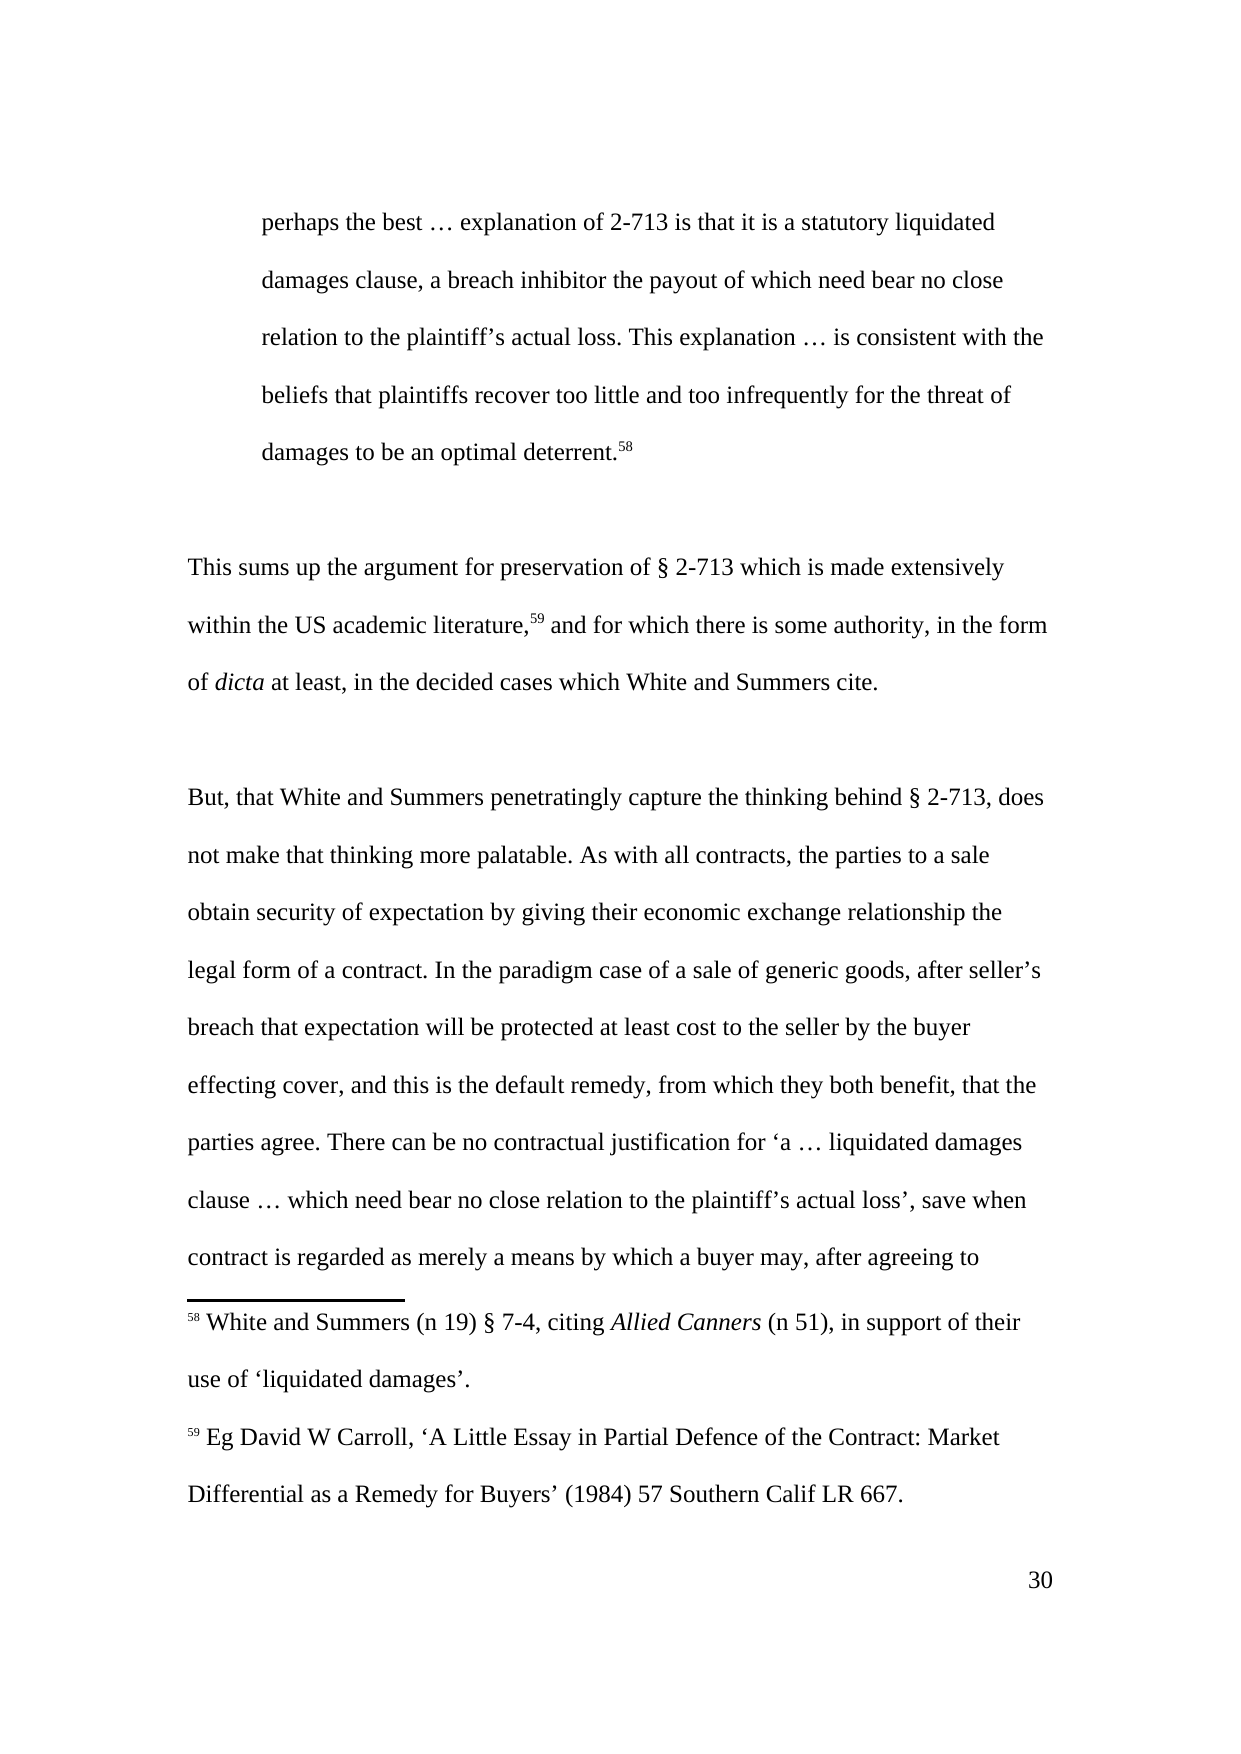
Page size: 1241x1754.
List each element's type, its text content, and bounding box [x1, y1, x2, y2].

text perhaps the best … explanation of 2-713 is that it is a statutory liquidated damages clause, a breach inhibitor the payout of which need bear no close relation to the plaintiff’s actual loss. This explanation … is consistent with the beliefs that plaintiffs recover too little and too infrequently for the threat of damages to be an optimal deterrent. [261, 207, 1053, 466]
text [187, 782, 1053, 1271]
text This sums up the argument for preservation of § 2-713 which is made extensively within the US academic literature, and for which there is some authority, in the form of dicta at least, in the decided cases which White and Summers cite. [187, 552, 1053, 696]
